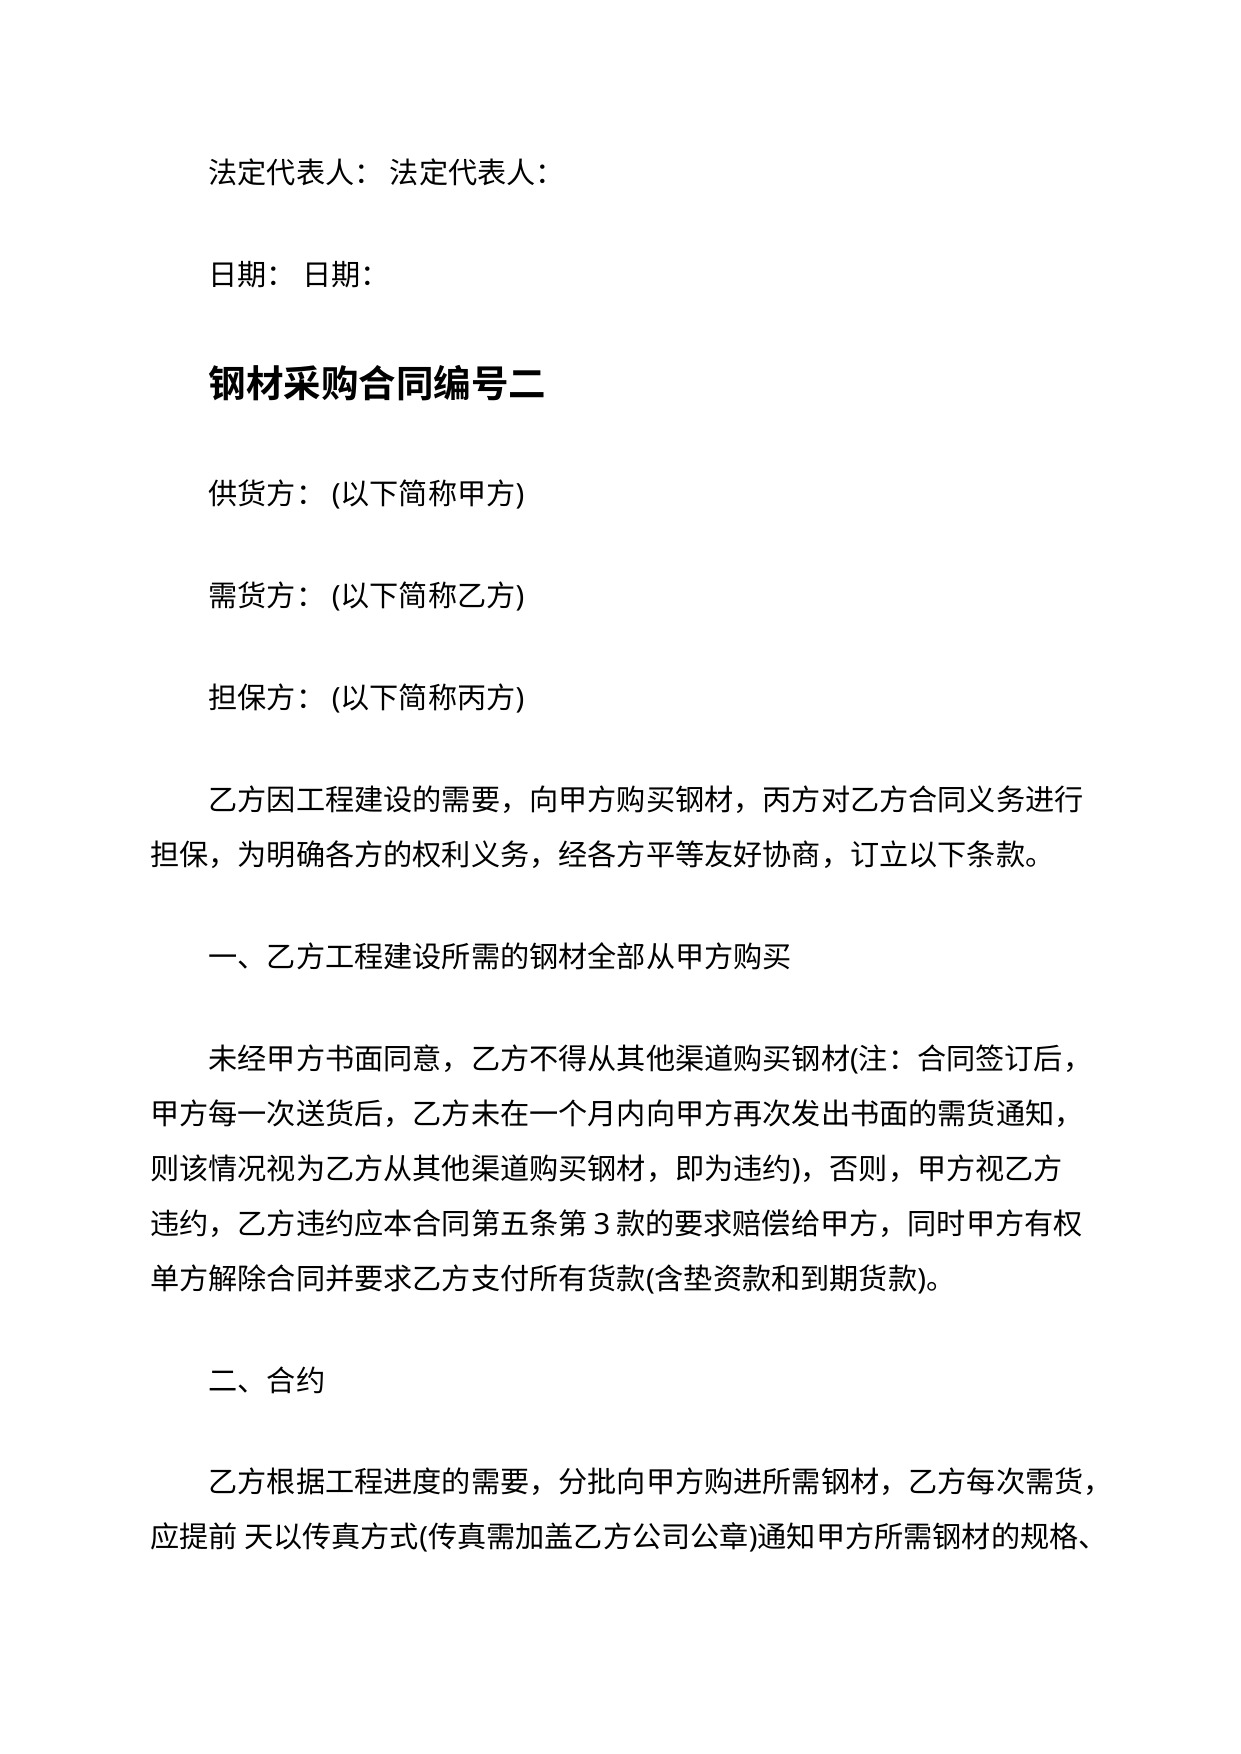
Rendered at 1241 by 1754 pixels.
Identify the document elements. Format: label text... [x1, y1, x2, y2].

text 一、乙方工程建设所需的钢材全部从甲方购买 [150, 933, 1090, 976]
text 钢材采购合同编号二 [150, 353, 1090, 408]
text 需货方： (以下简称乙方) [150, 573, 1090, 615]
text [150, 1459, 1090, 1556]
text 二、合约 [150, 1357, 1090, 1399]
text 供货方： (以下简称甲方) [150, 471, 1090, 513]
text 未经甲方书面同意，乙方不得从其他渠道购买钢材(注：合同签订后，甲方每一次送货后，乙方未在一个月内向甲方再次发出书面的需货通知，则该情况视为乙方从其他渠道购买钢材，即为违约)，否则，甲方视乙方违约，乙方违约应本合同第五条第3款的要求赔偿给甲方，同时甲方有权单方解除合同并要求乙方支付所有货款(含垫资款和到期货款)。 [150, 1035, 1090, 1298]
text 日期： 日期： [150, 252, 1090, 294]
text 法定代表人： 法定代表人： [150, 150, 1090, 192]
text 乙方因工程建设的需要，向甲方购买钢材，丙方对乙方合同义务进行担保，为明确各方的权利义务，经各方平等友好协商，订立以下条款。 [150, 777, 1090, 874]
text 担保方： (以下简称丙方) [150, 675, 1090, 717]
